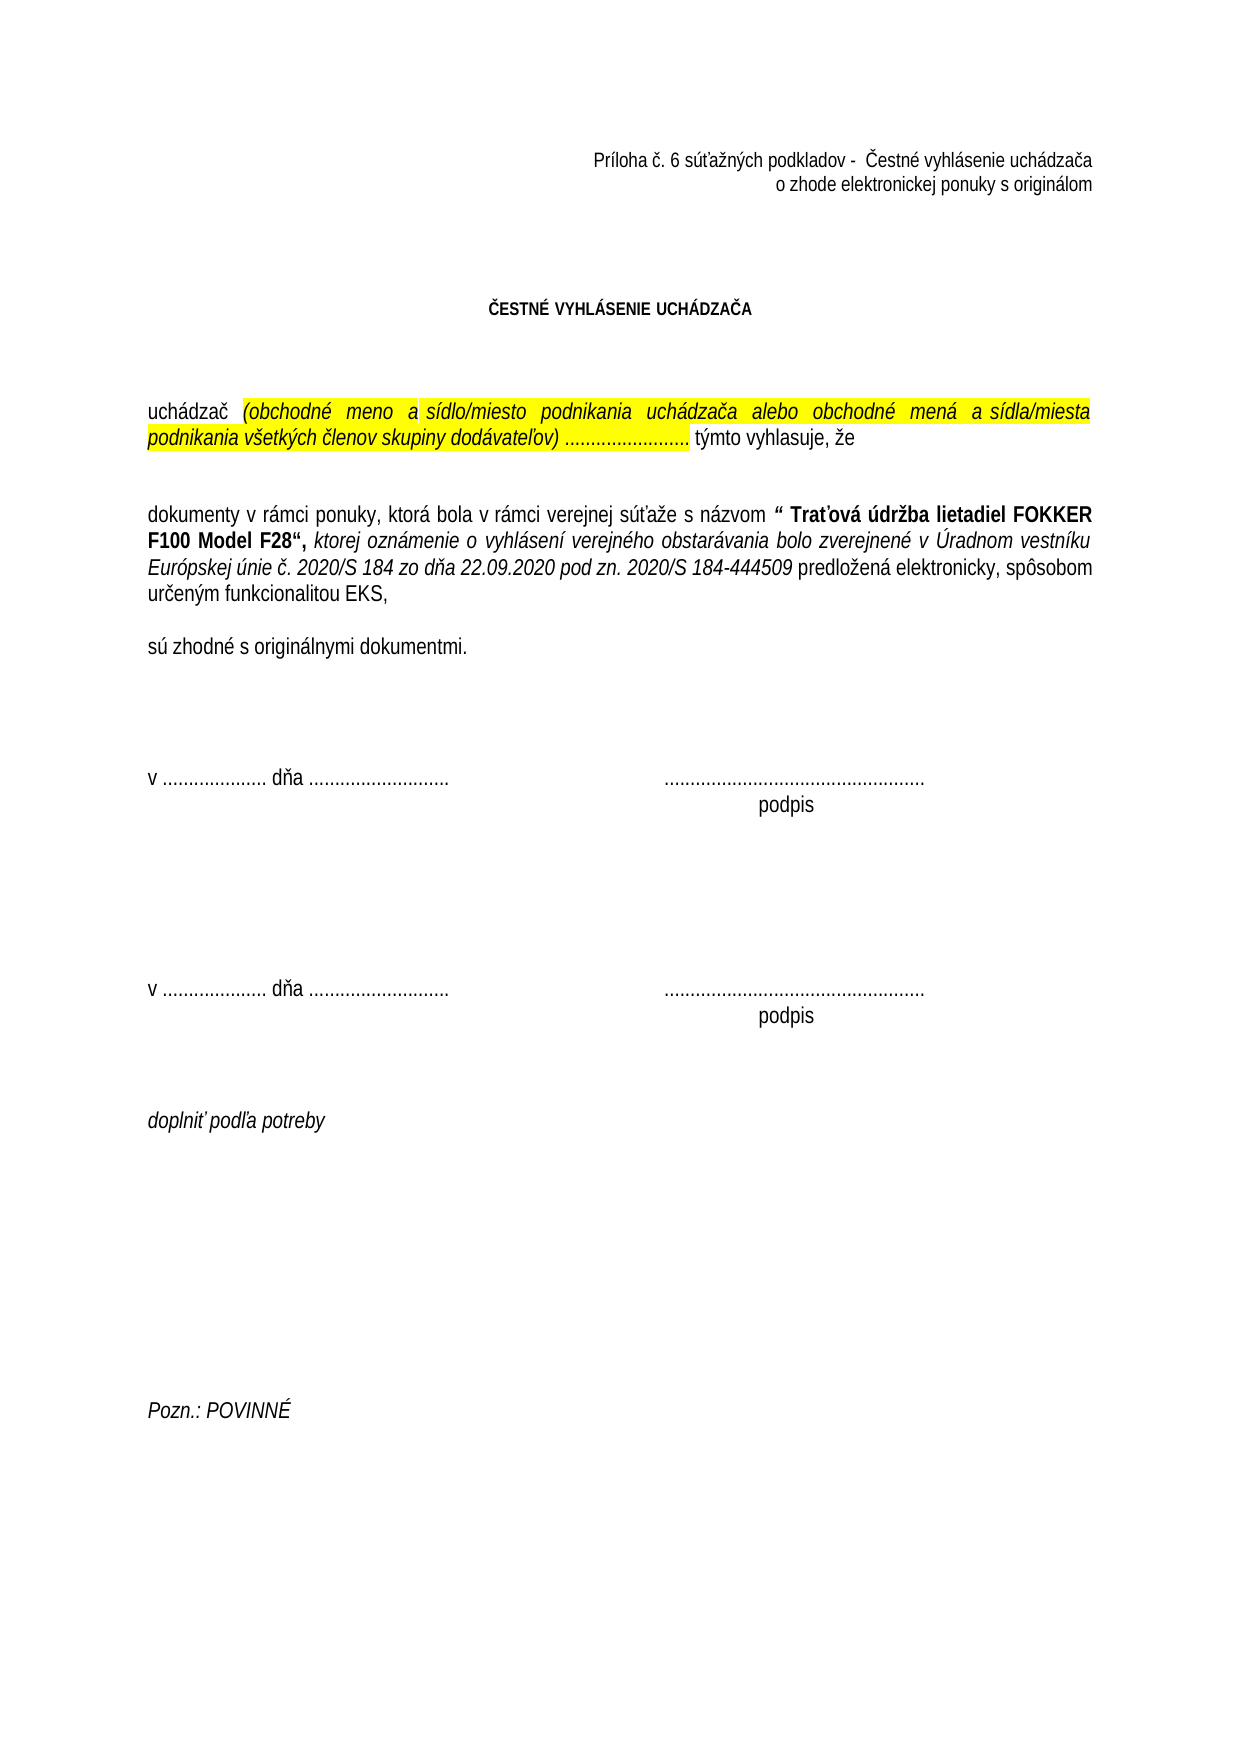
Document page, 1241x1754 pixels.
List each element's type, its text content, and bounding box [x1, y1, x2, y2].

text podpis [148, 1002, 1093, 1028]
subtitle čestné vyhlásenie uchádzača [148, 294, 1093, 320]
text v .................... dňa ........................... .................................................. [148, 764, 1093, 791]
text podpis [148, 791, 1093, 817]
text o zhode elektronickej ponuky s originálom [148, 172, 1093, 196]
text Pozn.: POVINNÉ [148, 1397, 1093, 1423]
text dokumenty v rámci ponuky, ktorá bola v rámci verejnej súťaže s názvom “ Traťová údržba lietadiel FOKKER F100 Model F28“, ktorej oznámenie o vyhlásení verejného obstarávania bolo zverejnené v Úradnom vestníku Európskej únie č. 2020/S 184 zo dňa 22.09.2020 pod zn. 2020/S 184-444509 predložená elektronicky, spôsobom určeným funkcionalitou EKS, [148, 501, 1093, 606]
text doplniť podľa potreby [148, 1107, 1093, 1133]
text v .................... dňa ........................... .................................................. [148, 975, 1093, 1002]
text sú zhodné s originálnymi dokumentmi. [148, 633, 1093, 659]
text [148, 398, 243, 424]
text Príloha č. 6 súťažných podkladov - Čestné vyhlásenie uchádzača [148, 148, 1093, 172]
text uchádzač (obchodné meno a sídlo/miesto podnikania uchádzača alebo obchodné mená a sídla/miesta podnikania všetkých členov skupiny dodávateľov) ........................ týmto vyhlasuje, že [690, 398, 1093, 451]
